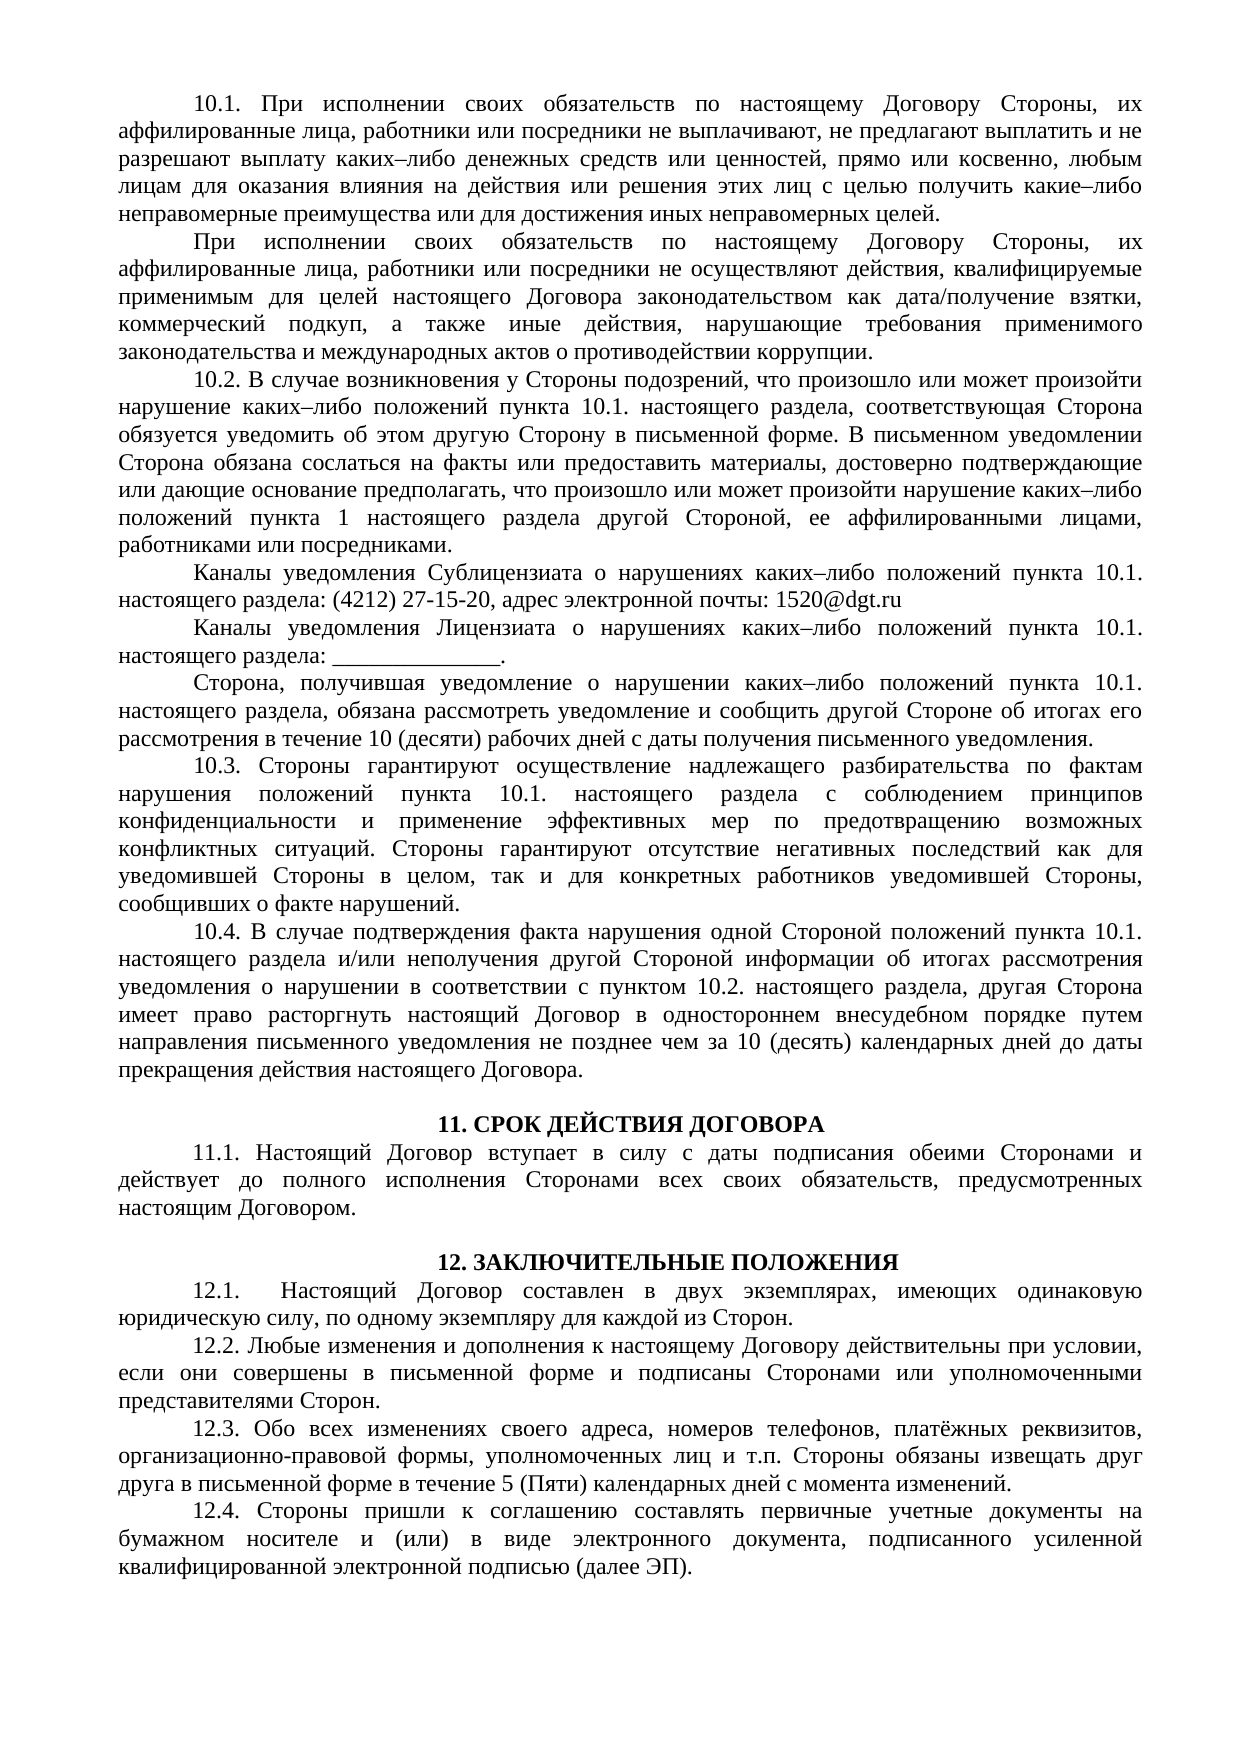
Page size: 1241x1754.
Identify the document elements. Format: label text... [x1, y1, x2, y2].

text 12.2. Любые изменения и дополнения к настоящему Договору действительны при условии, если они совершены в письменной форме и подписаны Сторонами или уполномоченными представителями Сторон. [118, 1331, 1144, 1414]
text 10.2. В случае возникновения у Стороны подозрений, что произошло или может произойти нарушение каких–либо положений пункта 10.1. настоящего раздела, соответствующая Сторона обязуется уведомить об этом другую Сторону в письменной форме. В письменном уведомлении Сторона обязана сослаться на факты или предоставить материалы, достоверно подтверждающие или дающие основание предполагать, что произошло или может произойти нарушение каких–либо положений пункта 1 настоящего раздела другой Стороной, ее аффилированными лицами, работниками или посредниками. [118, 365, 1144, 558]
text Сторона, получившая уведомление о нарушении каких–либо положений пункта 10.1. настоящего раздела, обязана рассмотреть уведомление и сообщить другой Стороне об итогах его рассмотрения в течение 10 (десяти) рабочих дней с даты получения письменного уведомления. [118, 668, 1144, 751]
text Каналы уведомления Лицензиата о нарушениях каких–либо положений пункта 10.1. настоящего раздела: ______________. [118, 613, 1144, 668]
text 10.3. Стороны гарантируют осуществление надлежащего разбирательства по фактам нарушения положений пункта 10.1. настоящего раздела с соблюдением принципов конфиденциальности и применение эффективных мер по предотвращению возможных конфликтных ситуаций. Стороны гарантируют отсутствие негативных последствий как для уведомившей Стороны в целом, так и для конкретных работников уведомившей Стороны, сообщивших о факте нарушений. [118, 751, 1144, 917]
text 12.4. Стороны пришли к соглашению составлять первичные учетные документы на бумажном носителе и (или) в виде электронного документа, подписанного усиленной квалифицированной электронной подписью (далее ЭП). [118, 1496, 1144, 1579]
text 10.1. При исполнении своих обязательств по настоящему Договору Стороны, их аффилированные лица, работники или посредники не выплачивают, не предлагают выплатить и не разрешают выплату каких–либо денежных средств или ценностей, прямо или косвенно, любым лицам для оказания влияния на действия или решения этих лиц с целью получить какие–либо неправомерные преимущества или для достижения иных неправомерных целей. [118, 89, 1144, 227]
text 10.4. В случае подтверждения факта нарушения одной Стороной положений пункта 10.1. настоящего раздела и/или неполучения другой Стороной информации об итогах рассмотрения уведомления о нарушении в соответствии с пунктом 10.2. настоящего раздела, другая Сторона имеет право расторгнуть настоящий Договор в одностороннем внесудебном порядке путем направления письменного уведомления не позднее чем за 10 (десять) календарных дней до даты прекращения действия настоящего Договора. [118, 917, 1144, 1082]
list 11. СРОК ДЕЙСТВИЯ ДОГОВОРА [118, 1110, 1144, 1138]
text 12. ЗАКЛЮЧИТЕЛЬНЫЕ ПОЛОЖЕНИЯ [118, 1248, 1144, 1276]
text Каналы уведомления Сублицензиата о нарушениях каких–либо положений пункта 10.1. настоящего раздела: (4212) 27-15-20, адрес электронной почты: 1520@dgt.ru [118, 558, 1144, 613]
text 11.1. Настоящий Договор вступает в силу с даты подписания обеими Сторонами и действует до полного исполнения Сторонами всех своих обязательств, предусмотренных настоящим Договором. [118, 1138, 1144, 1220]
text 12.3. Обо всех изменениях своего адреса, номеров телефонов, платёжных реквизитов, организационно-правовой формы, уполномоченных лиц и т.п. Стороны обязаны извещать друг друга в письменной форме в течение 5 (Пяти) календарных дней с момента изменений. [118, 1414, 1144, 1496]
text 12.1. Настоящий Договор составлен в двух экземплярах, имеющих одинаковую юридическую силу, по одному экземпляру для каждой из Сторон. [118, 1276, 1144, 1331]
text При исполнении своих обязательств по настоящему Договору Стороны, их аффилированные лица, работники или посредники не осуществляют действия, квалифицируемые применимым для целей настоящего Договора законодательством как дата/получение взятки, коммерческий подкуп, а также иные действия, нарушающие требования применимого законодательства и международных актов о противодействии коррупции. [118, 227, 1144, 365]
